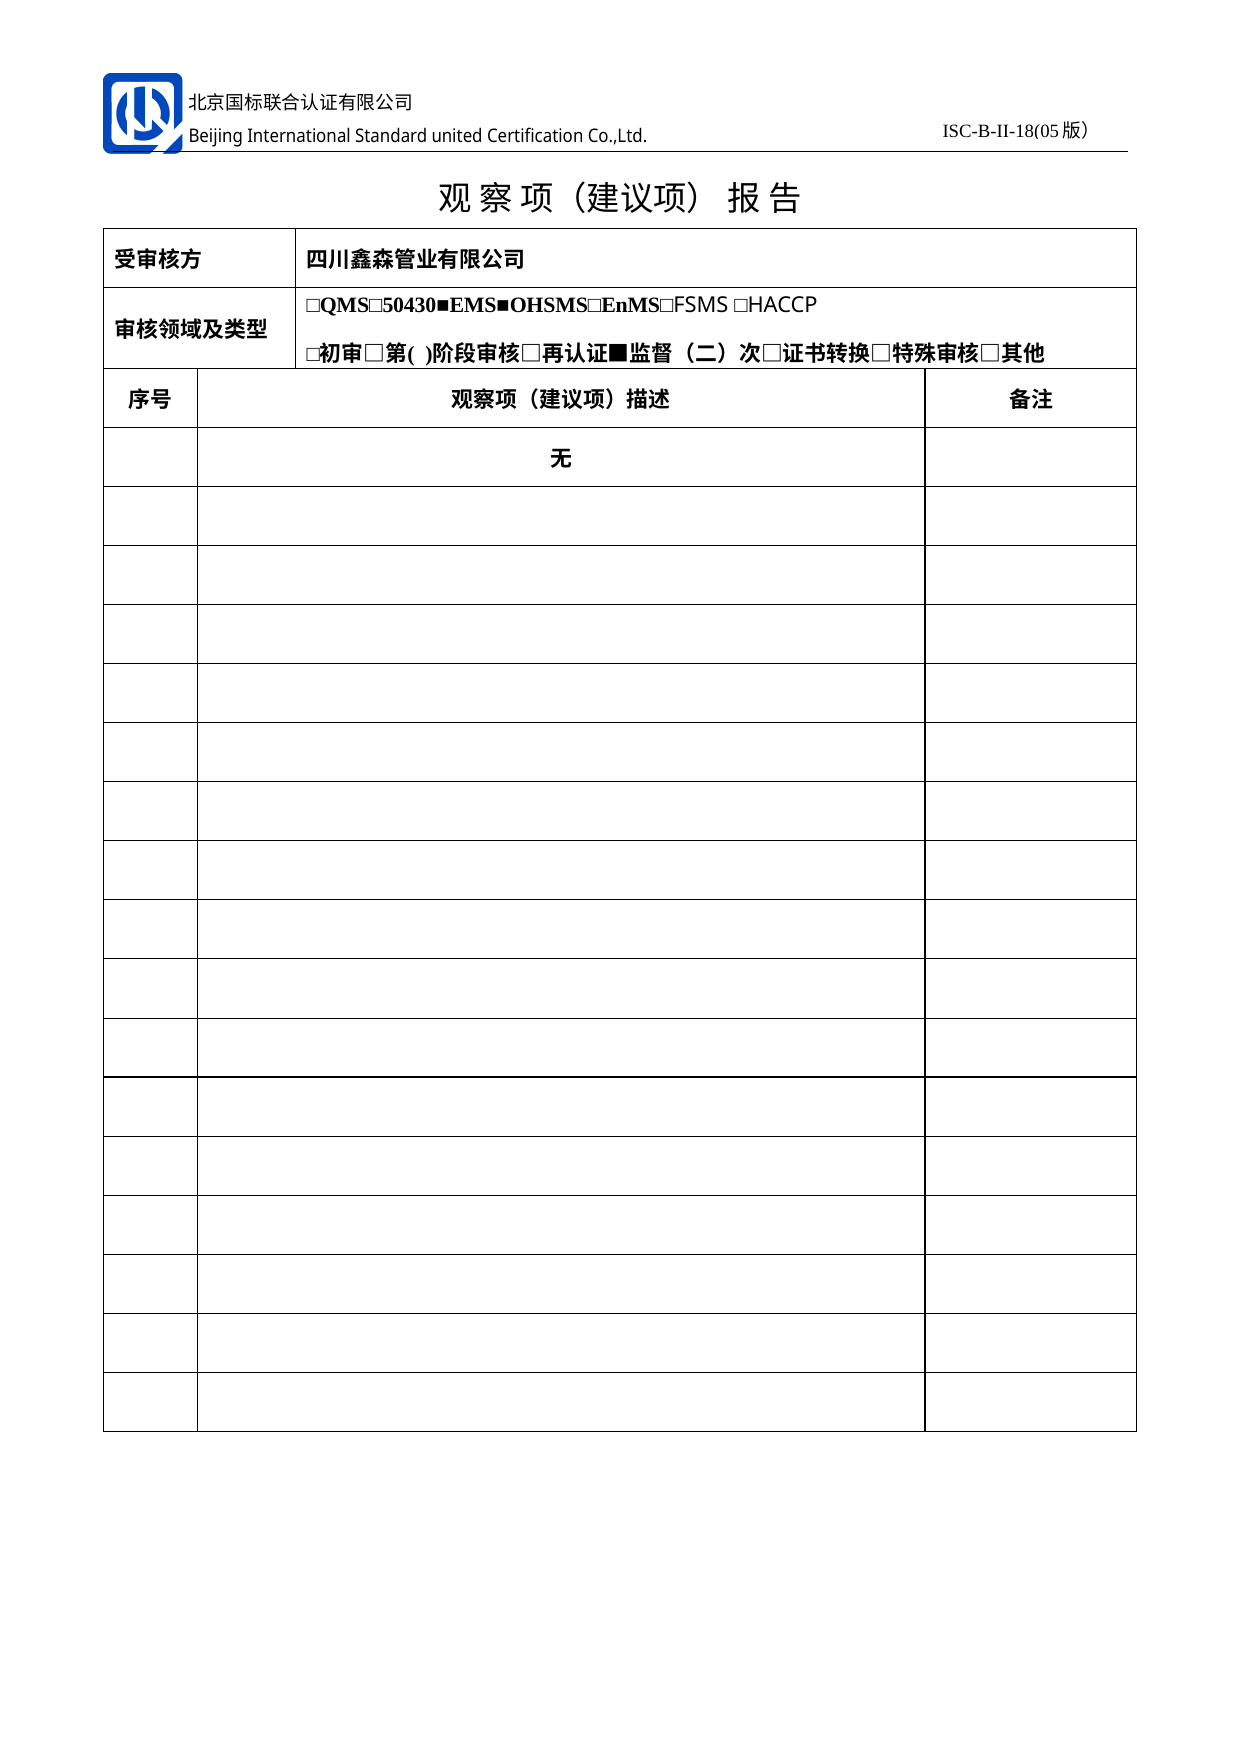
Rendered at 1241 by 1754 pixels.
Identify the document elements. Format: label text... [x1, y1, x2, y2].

table_cell [104, 1137, 197, 1194]
table_cell [926, 782, 1136, 840]
table_cell [926, 1255, 1136, 1313]
table_cell [926, 1019, 1136, 1076]
table_cell [198, 1255, 924, 1313]
table_cell [104, 959, 197, 1017]
table_cell [104, 900, 197, 958]
picture [103, 73, 183, 154]
table_cell 序号 [104, 369, 197, 427]
table_cell [198, 723, 924, 781]
text 观 察 项（建议项） 报 告 [112, 163, 1128, 228]
table_cell [926, 487, 1136, 545]
table_cell [198, 1314, 924, 1372]
table_cell [104, 487, 197, 545]
table_cell [104, 723, 197, 781]
table_cell [926, 1373, 1136, 1431]
table_cell [926, 841, 1136, 899]
table_cell [104, 605, 197, 663]
table_cell [926, 605, 1136, 663]
table_cell [198, 959, 924, 1017]
table_cell [104, 546, 197, 604]
table_header 受审核方 [104, 229, 295, 287]
table_cell [198, 1078, 924, 1136]
table_cell [198, 487, 924, 545]
table_cell [926, 1196, 1136, 1254]
table_cell [926, 546, 1136, 604]
table_cell [198, 782, 924, 840]
table_cell [104, 1255, 197, 1313]
table_cell 备注 [926, 369, 1136, 427]
table_cell 无 [198, 428, 924, 486]
table_cell [104, 1019, 197, 1076]
table_cell [104, 1196, 197, 1254]
table_cell [198, 1373, 924, 1431]
table_cell [926, 1314, 1136, 1372]
table_cell [926, 723, 1136, 781]
table_cell [198, 605, 924, 663]
table_cell [104, 1078, 197, 1136]
table_cell [198, 1019, 924, 1076]
table_cell [104, 1314, 197, 1372]
table_header 四川鑫森管业有限公司 [296, 229, 1136, 287]
table_cell [926, 1078, 1136, 1136]
table_cell [926, 428, 1136, 486]
table_cell [104, 428, 197, 486]
table_cell [104, 782, 197, 840]
table_cell [198, 664, 924, 722]
table_cell [926, 959, 1136, 1017]
table_cell [104, 841, 197, 899]
table_cell [926, 900, 1136, 958]
table_cell 观察项（建议项）描述 [198, 369, 924, 427]
table_cell [198, 1196, 924, 1254]
table_cell [926, 664, 1136, 722]
table_cell [104, 1373, 197, 1431]
table_cell [198, 546, 924, 604]
table_cell □QMS□50430■EMS■OHSMS□EnMS□FSMS □HACCP □初审□第( )阶段审核□再认证■监督（二）次□证书转换□特殊审核□其他 [296, 288, 1136, 368]
table_cell [926, 1137, 1136, 1194]
table_cell [198, 1137, 924, 1194]
table_cell [198, 900, 924, 958]
table_cell 审核领域及类型 [104, 288, 295, 368]
table_cell [198, 841, 924, 899]
table_cell [104, 664, 197, 722]
